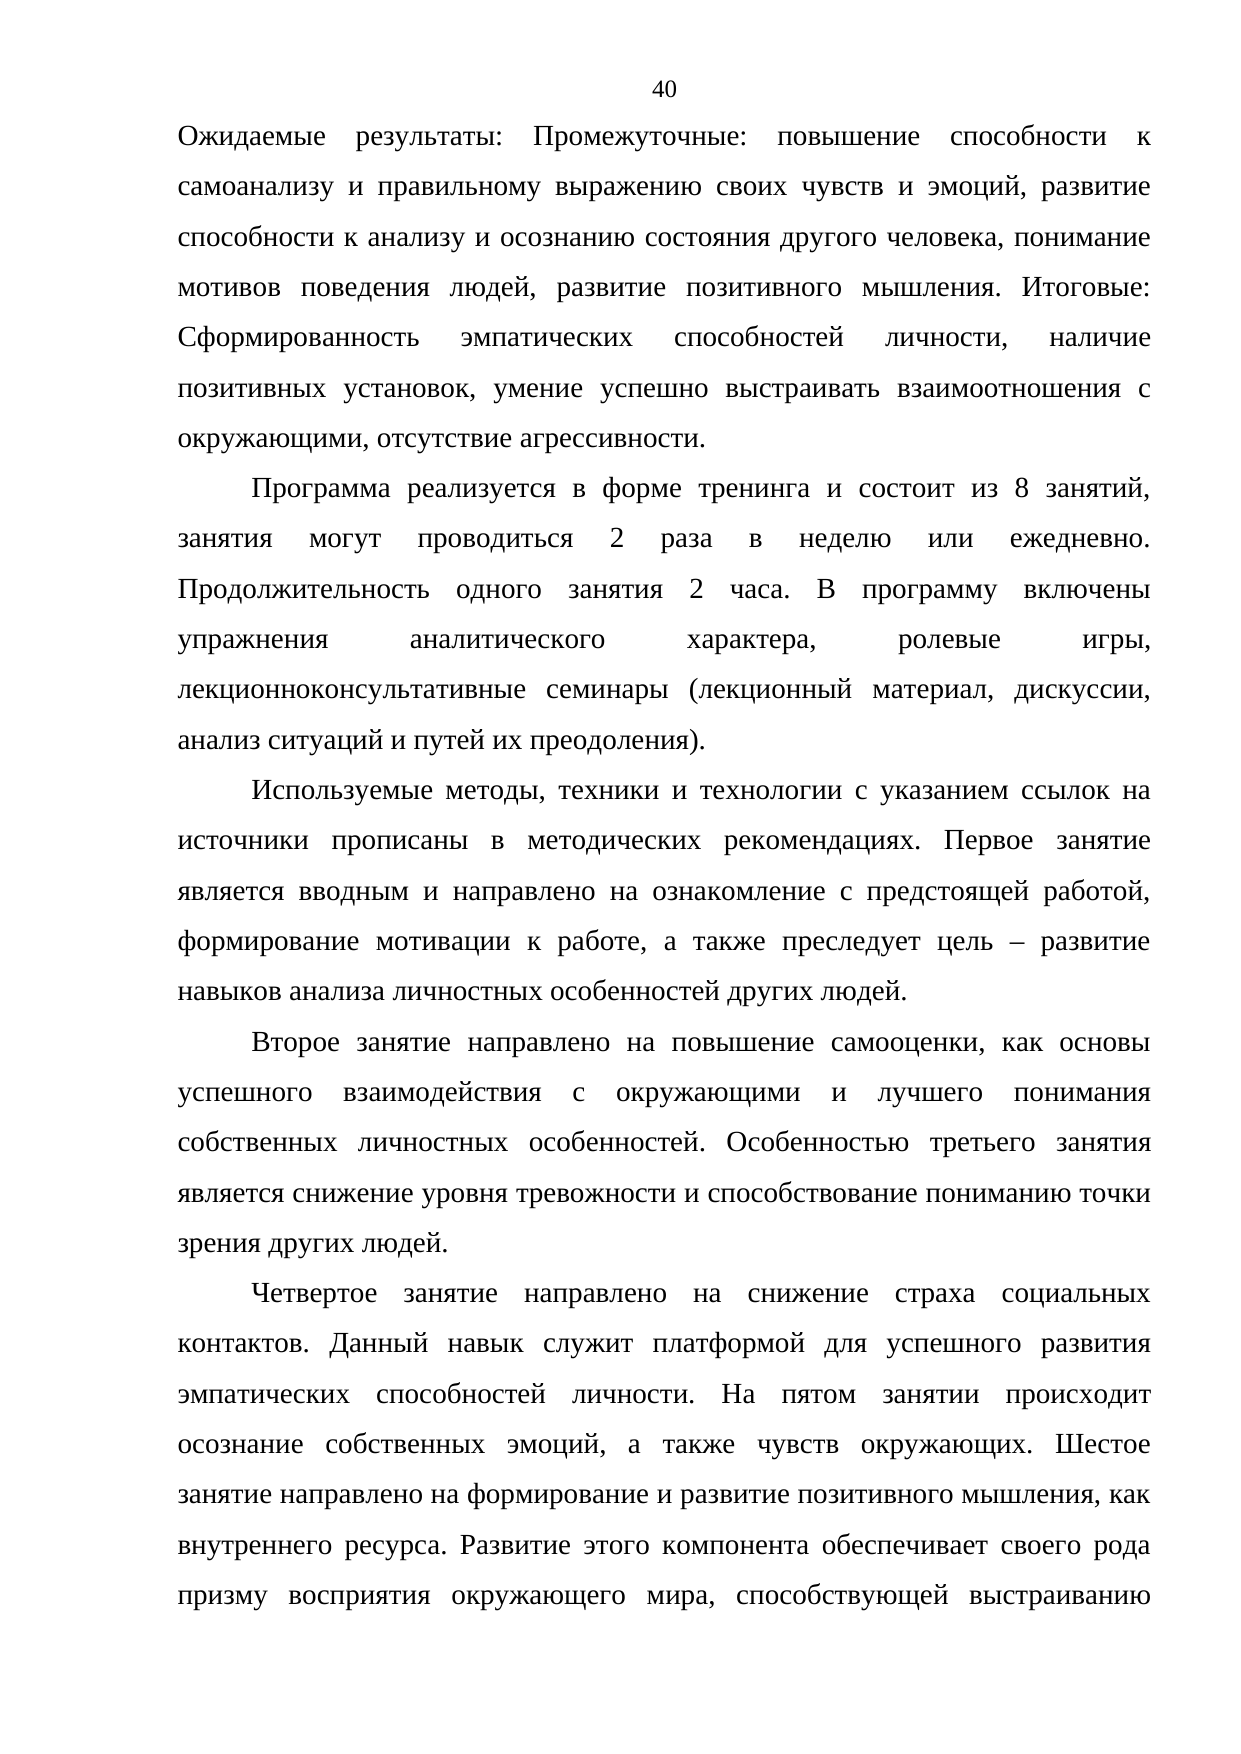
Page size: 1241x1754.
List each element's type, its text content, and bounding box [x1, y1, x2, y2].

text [177, 1275, 1152, 1611]
text Используемые методы, техники и технологии с указанием ссылок на источники прописаны в методических рекомендациях. Первое занятие является вводным и направлено на ознакомление с предстоящей работой, формирование мотивации к работе, а также преследует цель – развитие навыков анализа личностных особенностей других людей. [177, 772, 1152, 1007]
text Второе занятие направлено на повышение самооценки, как основы успешного взаимодействия с окружающими и лучшего понимания собственных личностных особенностей. Особенностью третьего занятия является снижение уровня тревожности и способствование пониманию точки зрения других людей. [177, 1024, 1152, 1258]
text Программа реализуется в форме тренинга и состоит из 8 занятий, занятия могут проводиться 2 раза в неделю или ежедневно. Продолжительность одного занятия 2 часа. В программу включены упражнения аналитического характера, ролевые игры, лекционноконсультативные семинары (лекционный материал, дискуссии, анализ ситуаций и путей их преодоления). [177, 470, 1152, 755]
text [177, 118, 1152, 453]
